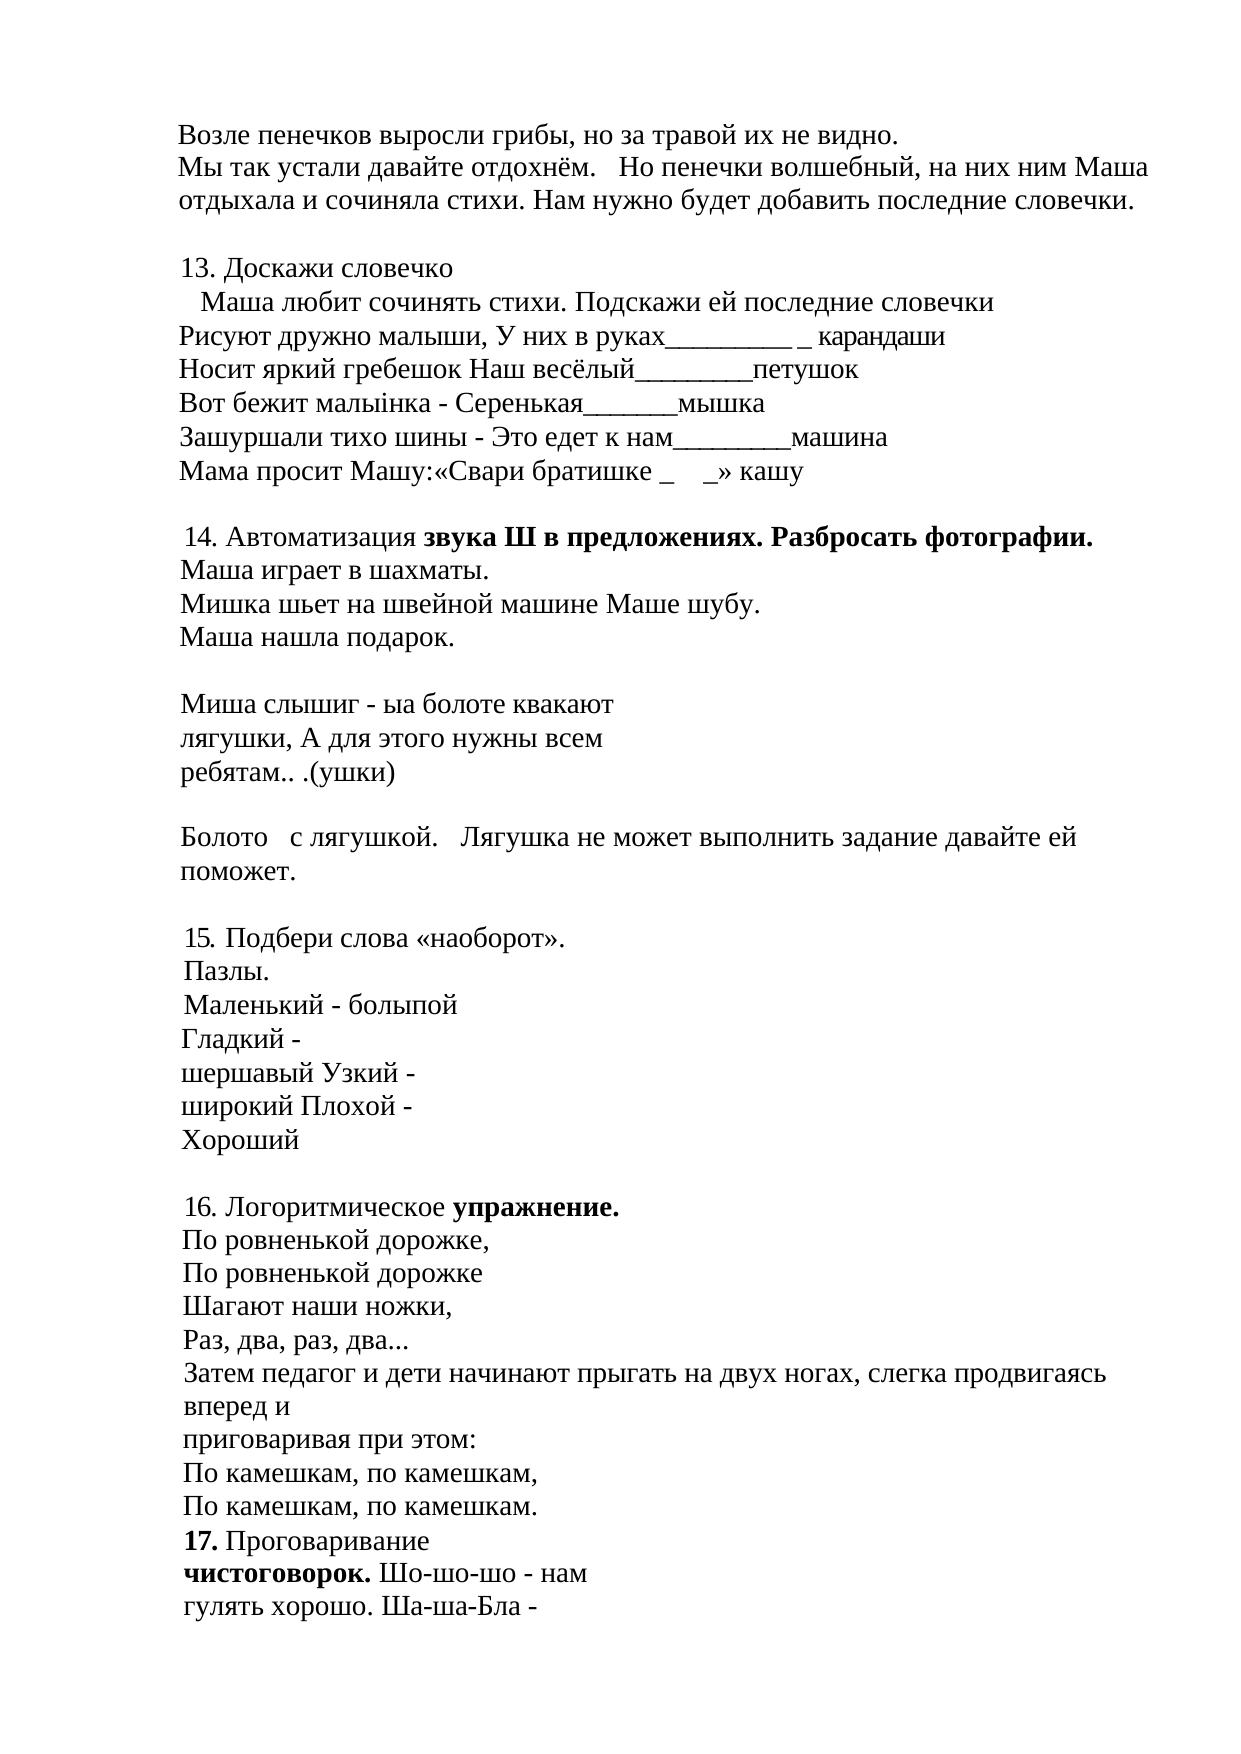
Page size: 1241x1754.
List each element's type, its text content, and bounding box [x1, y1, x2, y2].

text По камешкам, по камешкам. [183, 1489, 1152, 1523]
text По камешкам, по камешкам, [183, 1456, 1152, 1489]
text отдыхала и сочиняла стихи. Нам нужно будет добавить последние словечки. [178, 184, 1152, 216]
text Маша играет в шахматы. [180, 553, 1152, 587]
text Носит яркий гребешок Наш весёлый петушок [178, 352, 1152, 385]
text 14. Автоматизация звука Ш в предложениях. Разбросать фотографии. [183, 519, 1152, 553]
text Шагают наши ножки, [182, 1289, 1152, 1322]
text Вот бежит малыінка - Серенькая мышка [179, 385, 1152, 419]
text Маша нашла подарок. [179, 620, 1152, 654]
text По ровненькой дорожке [182, 1256, 1152, 1289]
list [183, 1524, 592, 1622]
text Раз, два, раз, два... [183, 1323, 1152, 1356]
text Зашуршали тихо шины - Это едет к нам машина [179, 419, 1152, 453]
text приговаривая при этом: [183, 1422, 1152, 1456]
text Возле пенечков выросли грибы, но за травой их не видно. [177, 118, 1152, 151]
text По ровненькой дорожке, [182, 1223, 1152, 1256]
text Мы так устали давайте отдохнём. Но пенечки волшебный, на них ним Маша [177, 151, 1152, 183]
text Мама просит Машу:«Свари братишке _ _» кашу [179, 453, 1152, 486]
text 16. Логоритмическое упражнение. [183, 1190, 1152, 1223]
text Рисуют дружно малыши, У них в руках _ _ карандаши [178, 318, 1152, 352]
text Гладкий - шершавый Узкий - широкий Плохой - Хороший [181, 1022, 424, 1156]
text 15. Подбери слова «наоборот». Пазлы. Маленький - болыпой [183, 921, 648, 1021]
text Болото с лягушкой. Лягушка не может выполнить задание давайте ей поможет. [180, 819, 1152, 887]
text Затем педагог и дети начинают прыгать на двух ногах, слегка продвигаясь вперед и [183, 1356, 1152, 1422]
text Маша любит сочинять стихи. Подскажи ей последние словечки [200, 285, 1152, 318]
text 13. Доскажи словечко [180, 251, 1152, 285]
text Мишка шьет на швейной машине Маше шубу. [180, 587, 1152, 620]
text Миша слышиг - ыа болоте квакают лягушки, А для этого нужны всем ребятам.. .(ушки) [180, 686, 704, 788]
